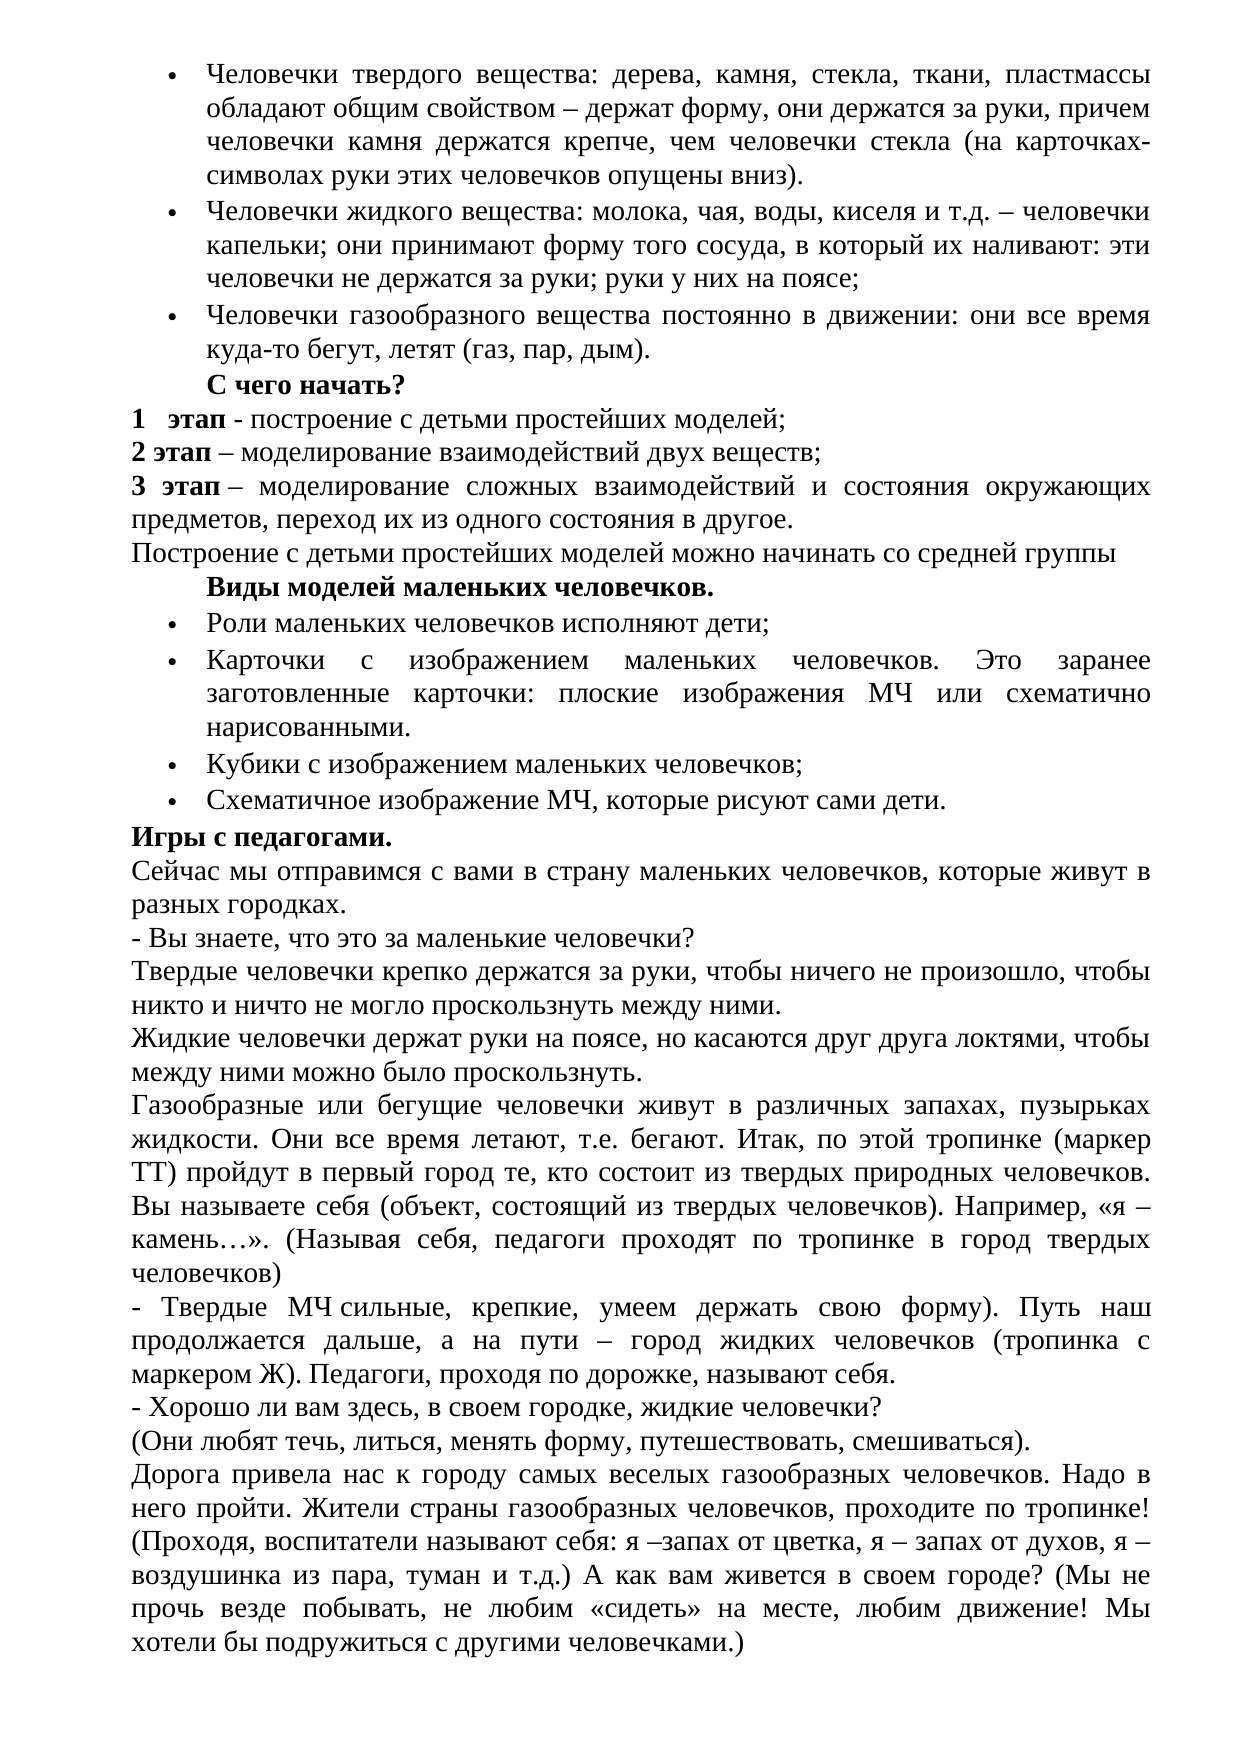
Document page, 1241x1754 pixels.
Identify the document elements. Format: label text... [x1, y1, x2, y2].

list Роли маленьких человечков исполняют дети; [169, 605, 1152, 639]
list Карточки с изображением маленьких человечков. Это заранее заготовленные карточки: плоские изображения МЧ или схематично нарисованными. [169, 642, 1152, 743]
text С чего начать? [206, 367, 1152, 401]
text - Твердые МЧ сильные, крепкие, умеем держать свою форму). Путь наш продолжается дальше, а на пути – город жидких человечков (тропинка с маркером Ж). Педагоги, проходя по дорожке, называют себя. [131, 1289, 1152, 1389]
text Твердые человечки крепко держатся за руки, чтобы ничего не произошло, чтобы никто и ничто не могло проскользнуть между ними. [131, 953, 1152, 1020]
list Человечки газообразного вещества постоянно в движении: они все время куда-то бегут, летят (газ, пар, дым). [169, 297, 1152, 364]
list Кубики с изображением маленьких человечков; [169, 746, 1152, 779]
text Игры с педагогами. [131, 819, 1152, 853]
text 1 этап - построение с детьми простейших моделей; [131, 401, 1152, 434]
text (Они любят течь, литься, менять форму, путешествовать, смешиваться). [131, 1423, 1152, 1456]
text - Вы знаете, что это за маленькие человечки? [131, 920, 1152, 953]
text 3 этап – моделирование сложных взаимодействий и состояния окружающих предметов, переход их из одного состояния в другое. [131, 468, 1152, 535]
list Схематичное изображение МЧ, которые рисуют сами дети. [169, 782, 1152, 816]
text - Хорошо ли вам здесь, в своем городке, жидкие человечки? [131, 1389, 1152, 1423]
text Сейчас мы отправимся с вами в страну маленьких человечков, которые живут в разных городках. [131, 853, 1152, 920]
text Виды моделей маленьких человечков. [206, 569, 1152, 602]
text Жидкие человечки держат руки на поясе, но касаются друг друга локтями, чтобы между ними можно было проскользнуть. [131, 1020, 1152, 1087]
list Человечки твердого вещества: дерева, камня, стекла, ткани, пластмассы обладают общим свойством – держат форму, они держатся за руки, причем человечки камня держатся крепче, чем человечки стекла (на карточках-символах руки этих человечков опущены вниз). [169, 56, 1152, 190]
text Построение с детьми простейших моделей можно начинать со средней группы [131, 535, 1152, 569]
text Дорога привела нас к городу самых веселых газообразных человечков. Надо в него пройти. Жители страны газообразных человечков, проходите по тропинке! (Проходя, воспитатели называют себя: я –запах от цветка, я – запах от духов, я – воздушинка из пара, туман и т.д.) А как вам живется в своем городе? (Мы не прочь везде побывать, не любим «сидеть» на месте, любим движение! Мы хотели бы подружиться с другими человечками.) [131, 1456, 1152, 1658]
list Человечки жидкого вещества: молока, чая, воды, киселя и т.д. – человечки капельки; они принимают форму того сосуда, в который их наливают: эти человечки не держатся за руки; руки у них на поясе; [169, 193, 1152, 294]
text Газообразные или бегущие человечки живут в различных запахах, пузырьках жидкости. Они все время летают, т.е. бегают. Итак, по этой тропинке (маркер ТТ) пройдут в первый город те, кто состоит из твердых природных человечков. Вы называете себя (объект, состоящий из твердых человечков). Например, «я – камень…». (Называя себя, педагоги проходят по тропинке в город твердых человечков) [131, 1087, 1152, 1289]
text 2 этап – моделирование взаимодействий двух веществ; [131, 434, 1152, 468]
